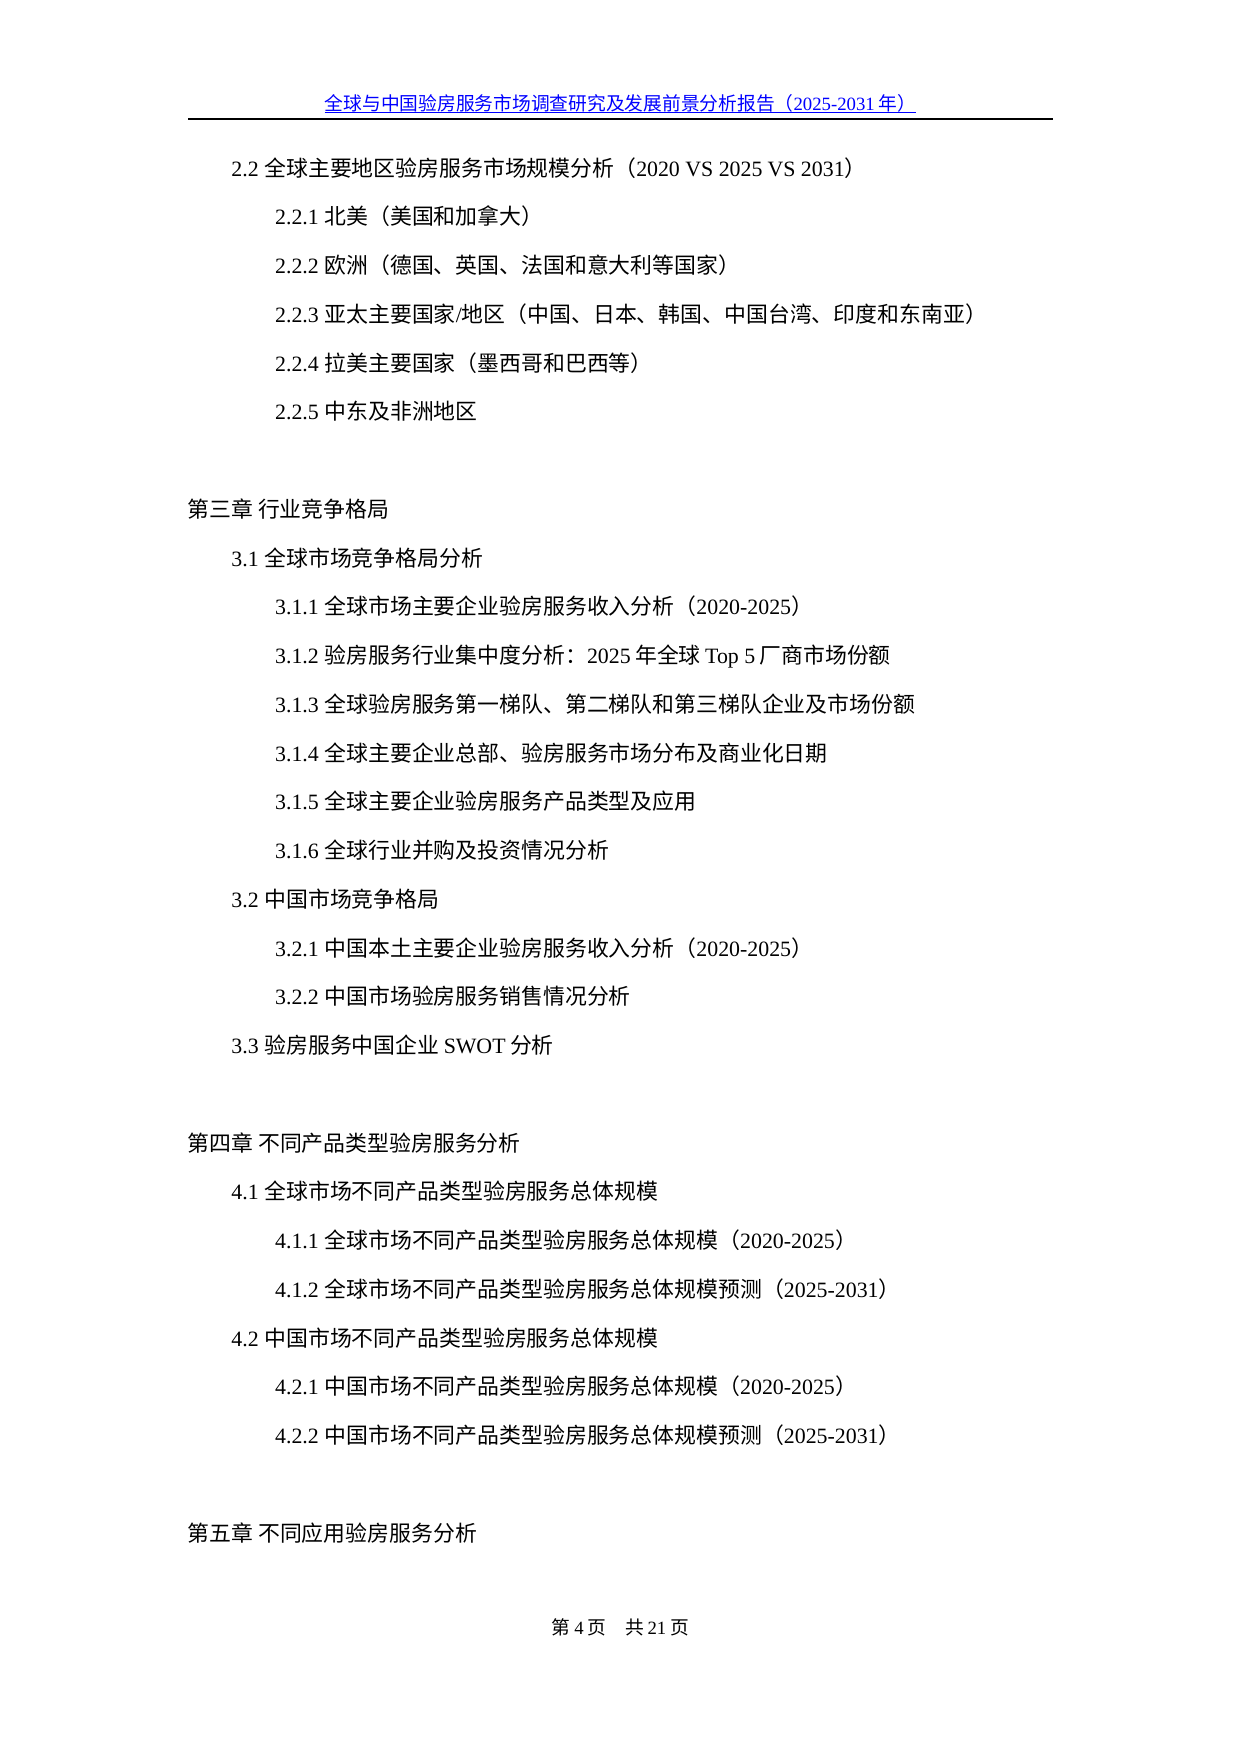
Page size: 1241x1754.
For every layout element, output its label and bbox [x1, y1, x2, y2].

text [187, 150, 1053, 1548]
